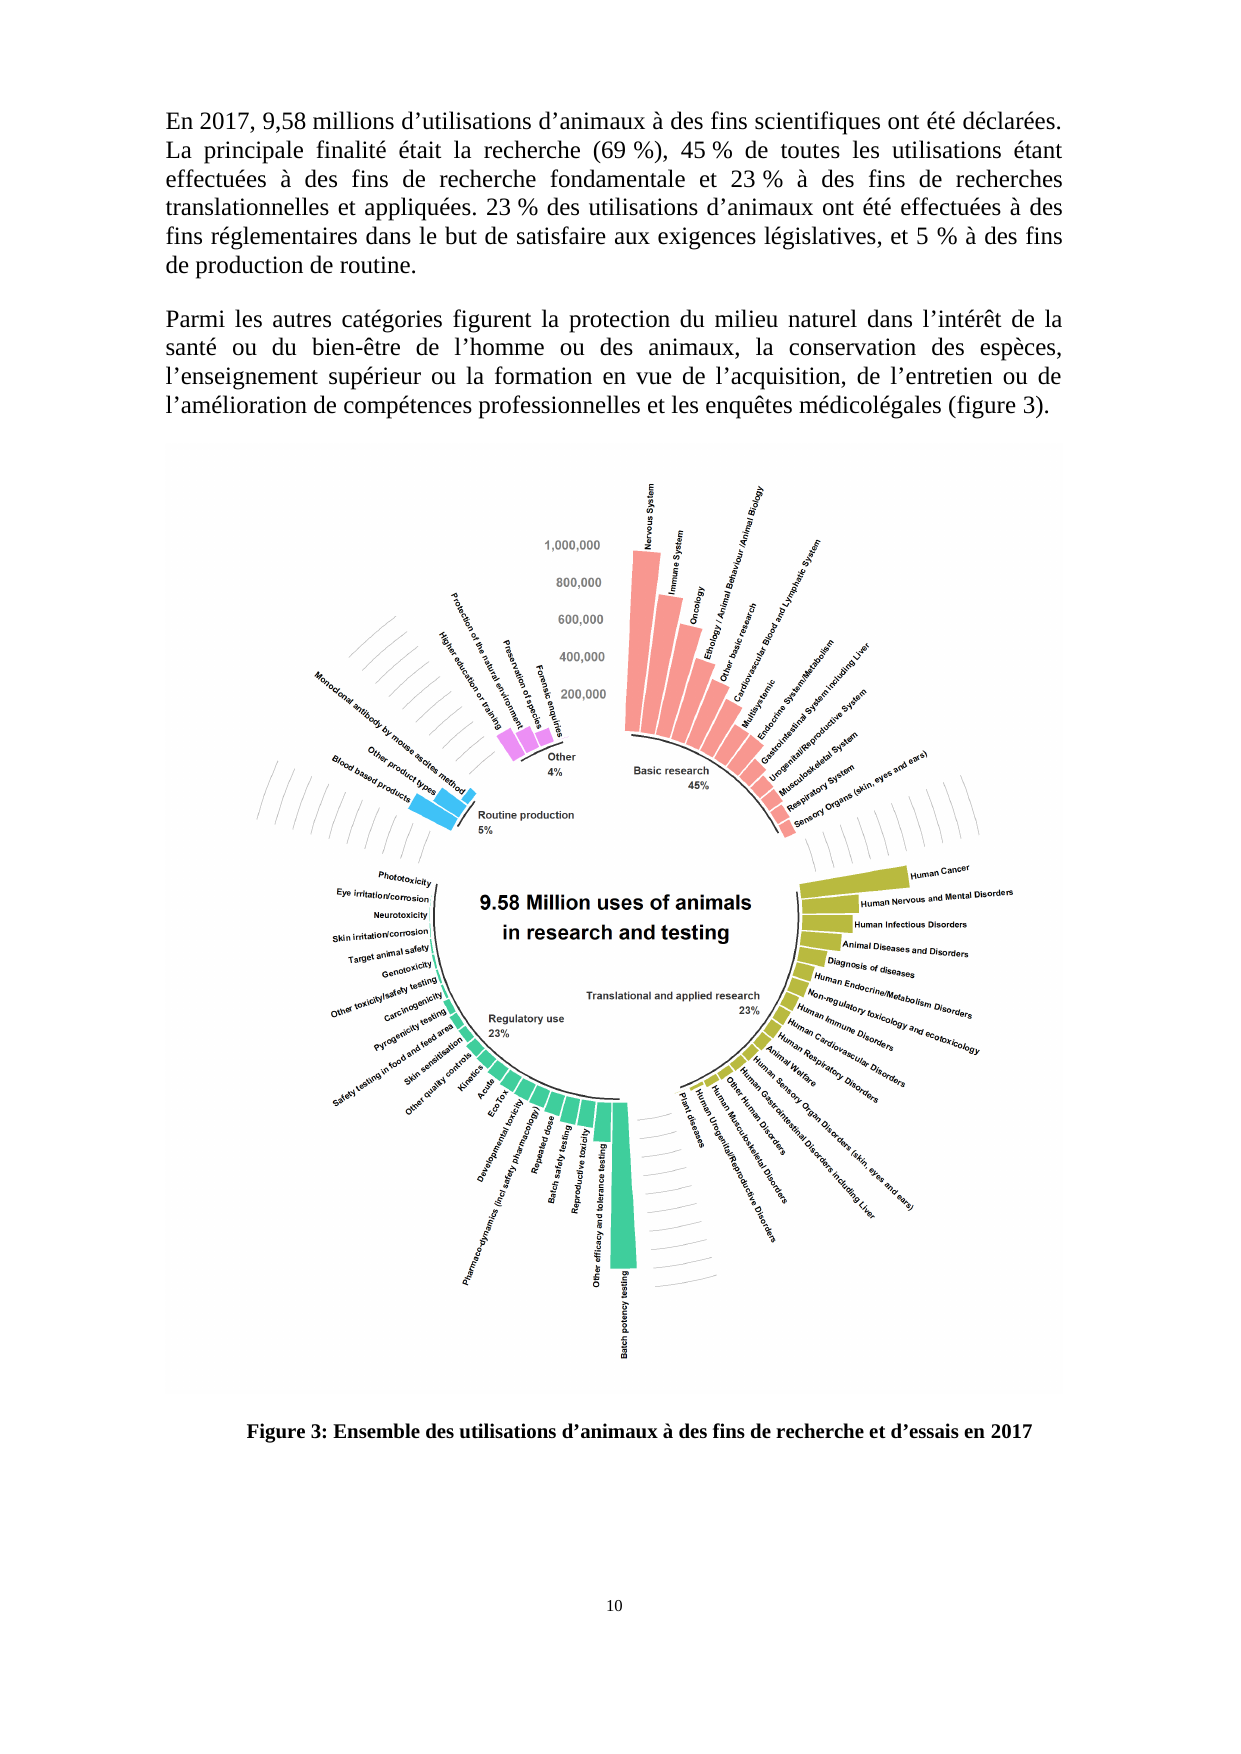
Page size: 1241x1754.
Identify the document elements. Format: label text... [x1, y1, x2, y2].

picture [165, 443, 1063, 1394]
text En 2017, 9,58 millions d’utilisations d’animaux à des fins scientifiques ont été déclarées. La principale finalité était la recherche (69 %), 45 % de toutes les utilisations étant effectuées à des fins de recherche fondamentale et 23 % à des fins de recherches translationnelles et appliquées. 23 % des utilisations d’animaux ont été effectuées à des fins réglementaires dans le but de satisfaire aux exigences législatives, et 5 % à des fins de production de routine. [165, 106, 1063, 279]
text Figure 3: Ensemble des utilisations d’animaux à des fins de recherche et d’essais en 2017 [216, 1419, 1063, 1443]
text Parmi les autres catégories figurent la protection du milieu naturel dans l’intérêt de la santé ou du bien-être de l’homme ou des animaux, la conservation des espèces, l’enseignement supérieur ou la formation en vue de l’acquisition, de l’entretien ou de l’amélioration de compétences professionnelles et les enquêtes médicolégales (figure 3). [165, 304, 1063, 419]
